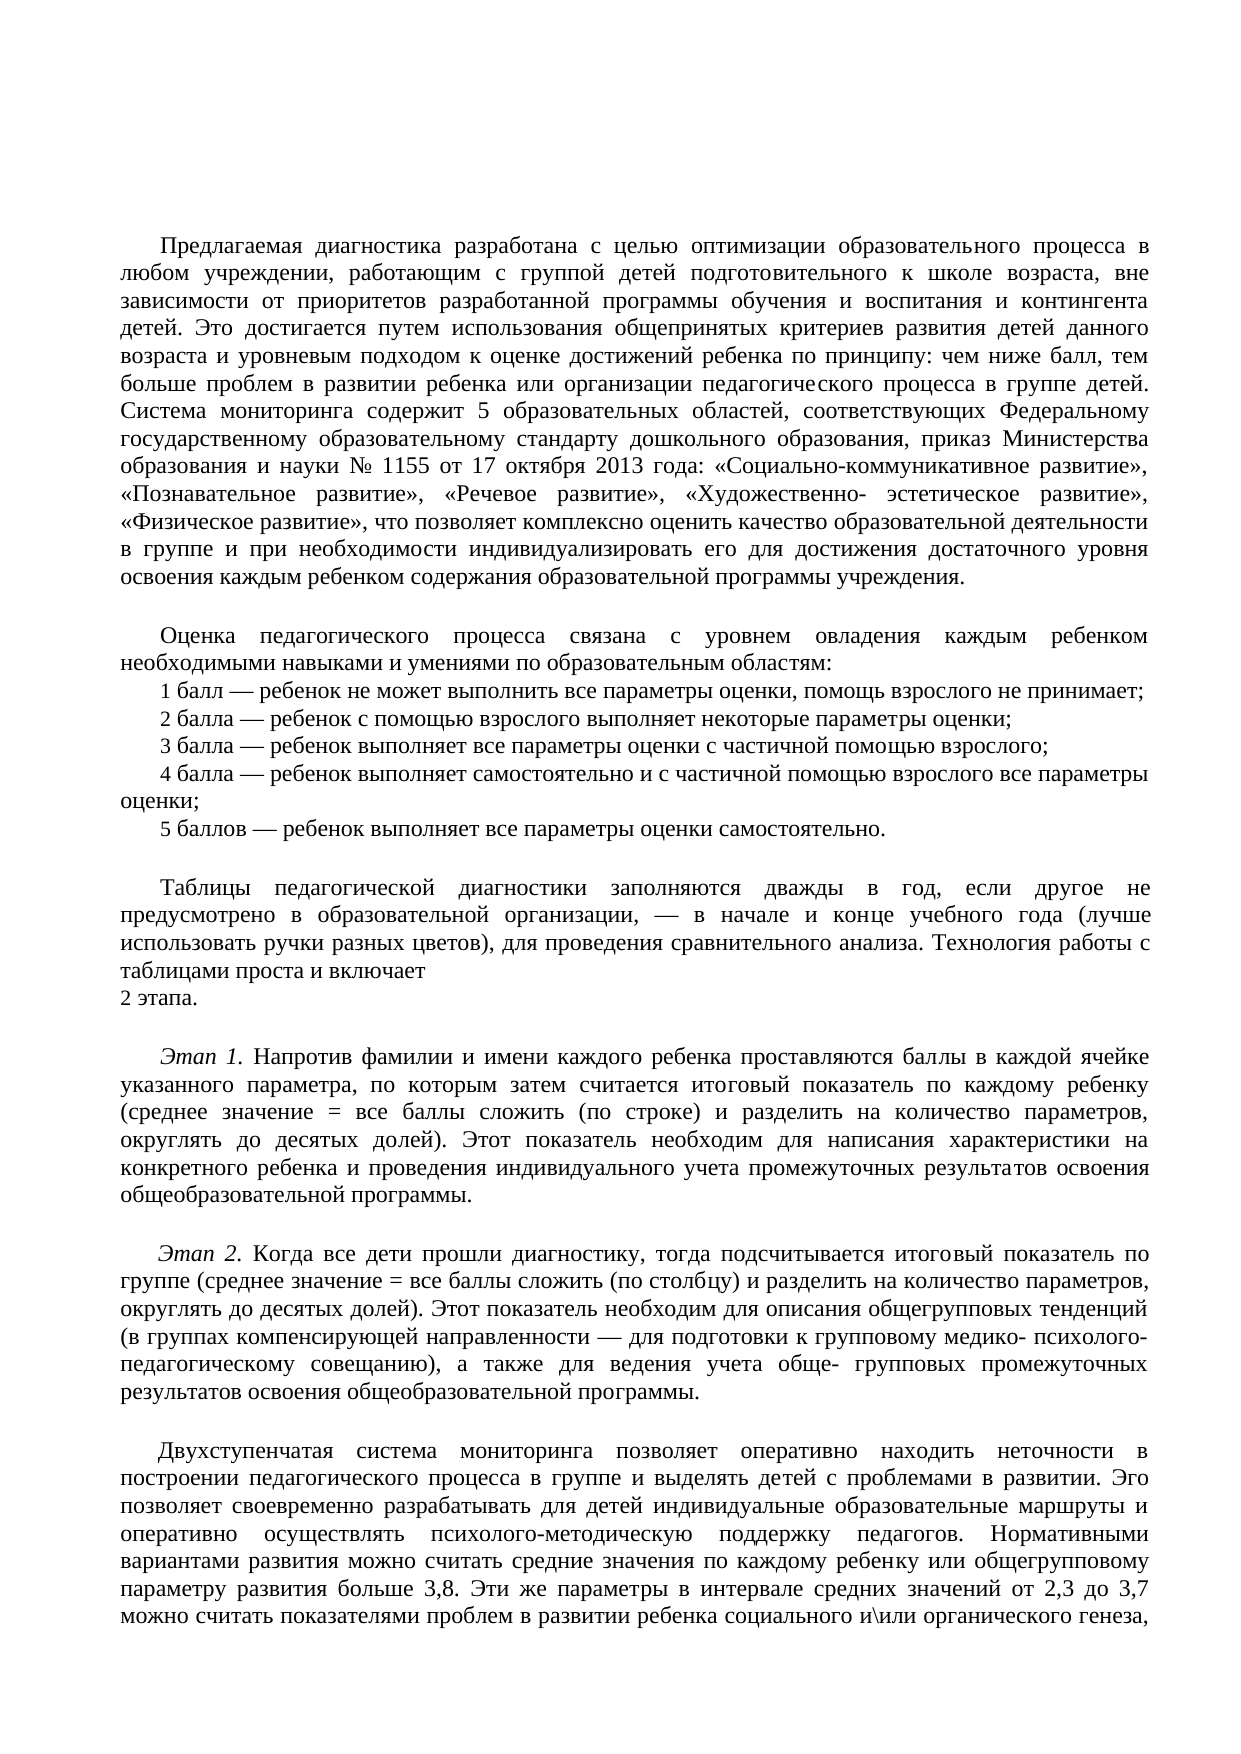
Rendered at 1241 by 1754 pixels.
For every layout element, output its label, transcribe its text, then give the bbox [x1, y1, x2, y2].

text Таблицы педагогической диагностики заполняются дважды в год, если другое не предусмотрено в образовательной организации, — в начале и конце учебного года (лучше использовать ручки разных цветов), для проведения сравнительного анализа. Технология работы с таблицами проста и включает [120, 873, 1152, 983]
text Предлагаемая диагностика разработана с целью оптимизации образовательного процесса в любом учреждении, работающим с группой детей подготовительного к школе возраста, вне зависимости от приоритетов разработанной программы обучения и воспитания и контингента детей. Это достигается путем использования общепринятых критериев развития детей данного возраста и уровневым подходом к оценке достижений ребенка по принципу: чем ниже балл, тем больше проблем в развитии ребенка или организации педагогического процесса в группе детей. Система мониторинга содержит 5 образовательных областей, соответствующих Федеральному государственному образовательному стандарту дошкольного образования, приказ Министерства образования и науки № 1155 от 17 октября 2013 года: «Социально-коммуникативное развитие», «Познавательное развитие», «Речевое развитие», «Художественно- эстетическое развитие», «Физическое развитие», что позволяет комплексно оценить качество образовательной деятельности в группе и при необходимости индивидуализировать его для достижения достаточного уровня освоения каждым ребенком содержания образовательной программы учреждения. [120, 231, 1149, 589]
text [120, 1436, 1149, 1629]
list балл — ребенок не может выполнить все параметры оценки, помощь взрослого не принимает; [120, 676, 1149, 703]
list балла — ребенок выполняет все параметры оценки с частичной помощью взрослого; [120, 731, 1149, 759]
text Этап 2. Когда все дети прошли диагностику, тогда подсчитывается итоговый показатель по группе (среднее значение = все баллы сложить (по столбцу) и разделить на количество параметров, округлять до десятых долей). Этот показатель необходим для описания общегрупповых тенденций (в группах компенсирующей направленности — для подготовки к групповому медико- психолого-педагогическому совещанию), а также для ведения учета обще- групповых промежуточных результатов освоения общеобразовательной программы. [120, 1239, 1149, 1404]
list этапа. [120, 983, 1152, 1011]
list балла — ребенок выполняет самостоятельно и с частичной помощью взрослого все параметры оценки; [120, 759, 1149, 814]
list баллов — ребенок выполняет все параметры оценки самостоятельно. [120, 814, 1152, 842]
text Оценка педагогического процесса связана с уровнем овладения каждым ребенком необходимыми навыками и умениями по образовательным областям: [120, 621, 1149, 676]
list балла — ребенок с помощью взрослого выполняет некоторые параметры оценки; [120, 703, 1149, 731]
text Этап 1. Напротив фамилии и имени каждого ребенка проставляются баллы в каждой ячейке указанного параметра, по которым затем считается итоговый показатель по каждому ребенку (среднее значение = все баллы сложить (по строке) и разделить на количество параметров, округлять до десятых долей). Этот показатель необходим для написания характеристики на конкретного ребенка и проведения индивидуального учета промежуточных результатов освоения общеобразовательной программы. [120, 1042, 1149, 1208]
